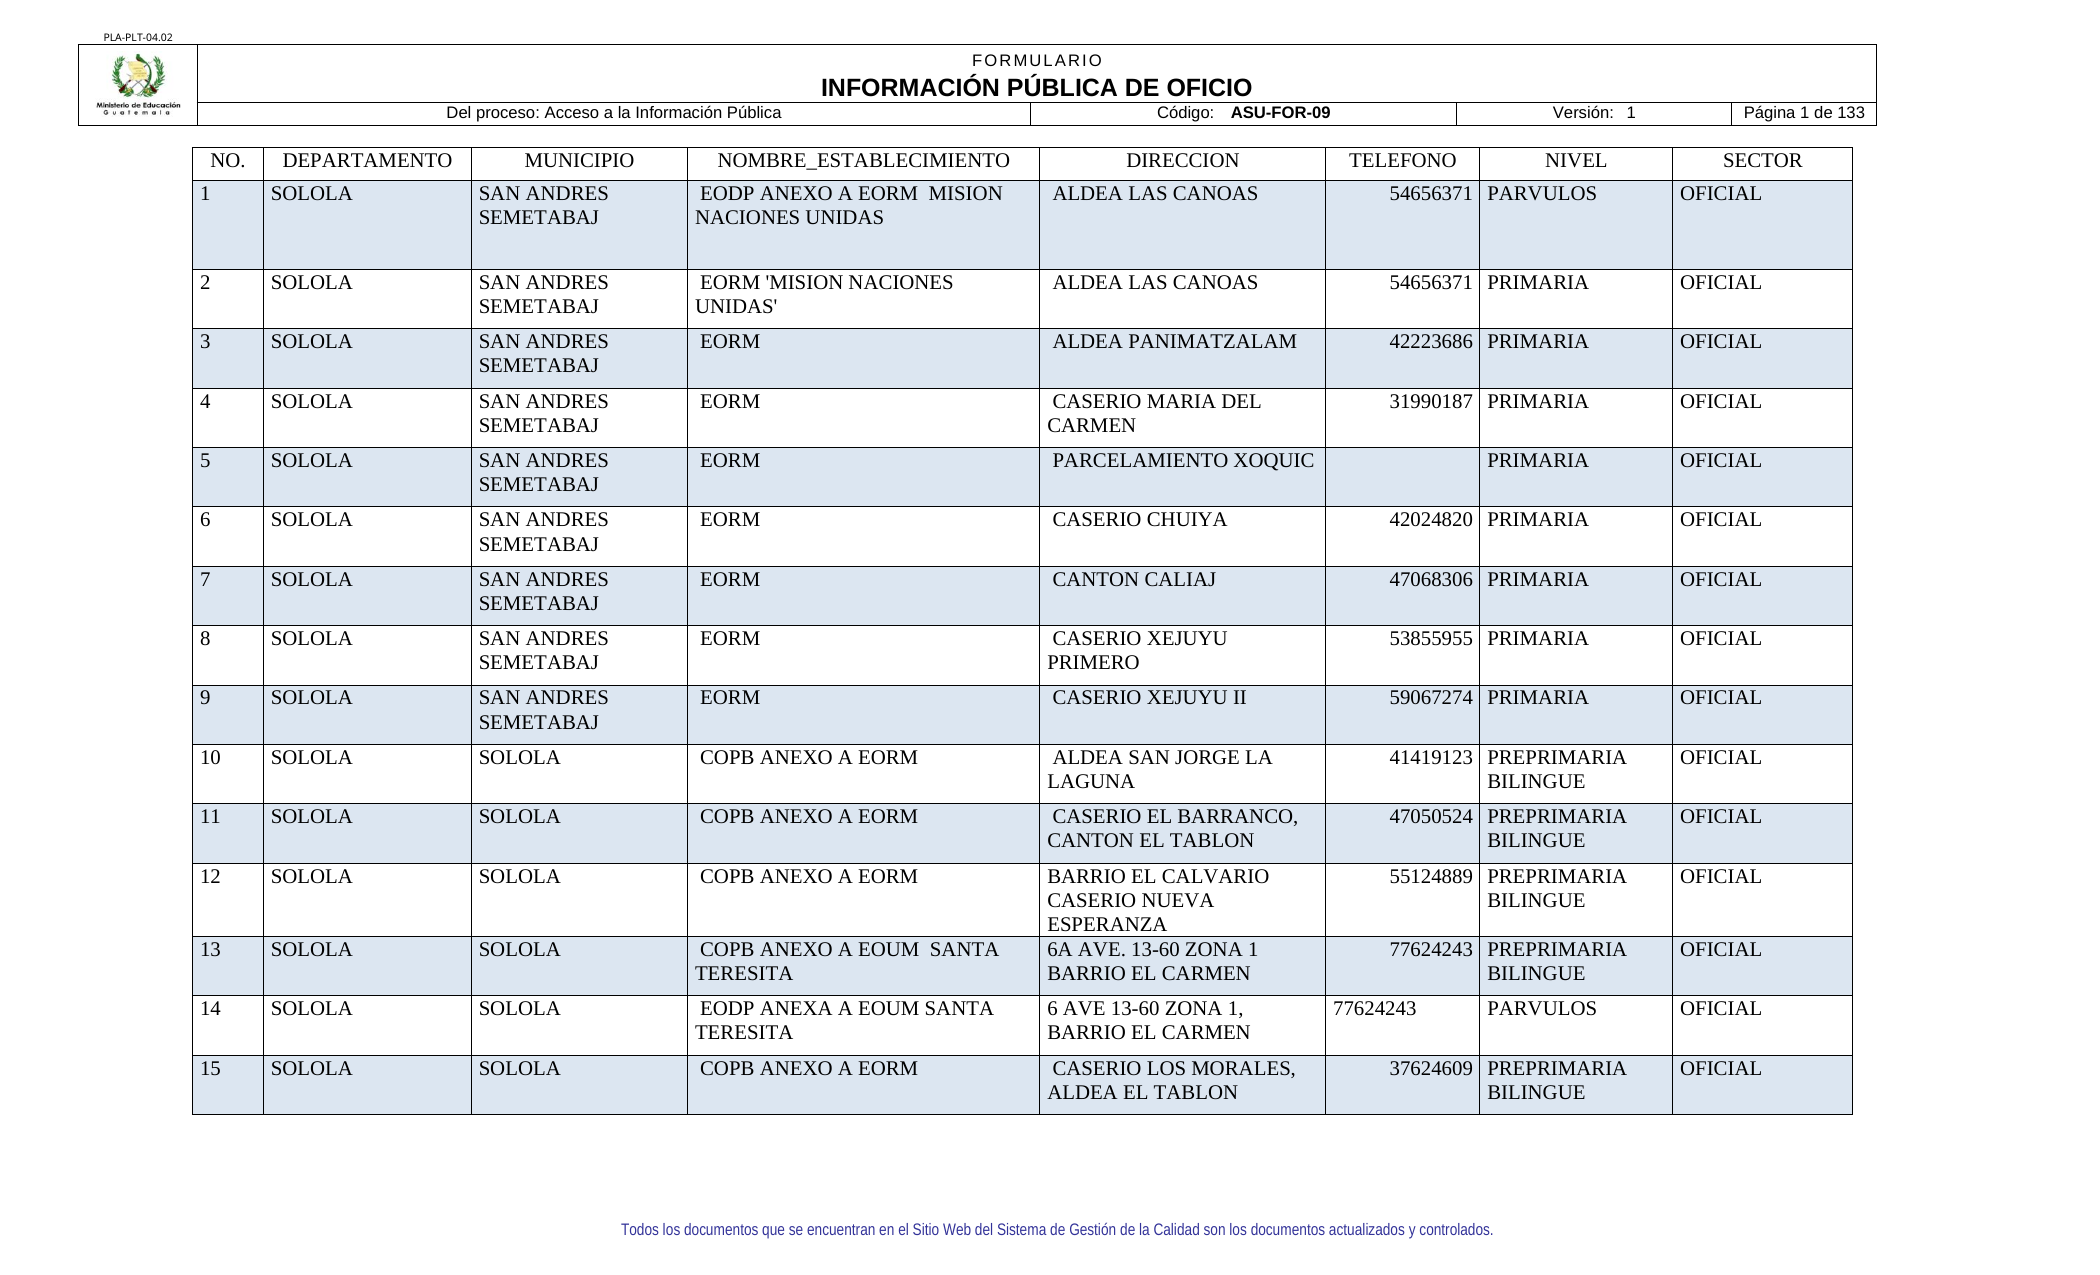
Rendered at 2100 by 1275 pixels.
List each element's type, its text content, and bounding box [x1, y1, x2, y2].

table_cell 37624609 [1326, 1056, 1479, 1114]
table_cell EORM [688, 686, 1039, 744]
table_cell 5 [193, 448, 263, 506]
table_cell CASERIO EL BARRANCO, CANTON EL TABLON [1040, 804, 1325, 863]
table_cell ALDEA SAN JORGE LA LAGUNA [1040, 745, 1325, 803]
table_cell SAN ANDRES SEMETABAJ [472, 448, 687, 506]
table_cell PRIMARIA [1480, 270, 1672, 328]
table_cell 4 [193, 389, 263, 447]
table_header SECTOR [1673, 148, 1852, 180]
table_cell SOLOLA [264, 626, 471, 684]
table_cell PRIMARIA [1480, 686, 1672, 744]
table_cell 47068306 [1326, 567, 1479, 625]
table_cell 12 [193, 864, 263, 936]
picture [95, 51, 181, 117]
table_cell CASERIO MARIA DEL CARMEN [1040, 389, 1325, 447]
table_cell OFICIAL [1673, 1056, 1852, 1114]
table_cell COPB ANEXO A EORM [688, 745, 1039, 803]
table_cell 7 [193, 567, 263, 625]
table_cell SAN ANDRES SEMETABAJ [472, 507, 687, 566]
table_cell COPB ANEXO A EORM [688, 804, 1039, 863]
table_cell 10 [193, 745, 263, 803]
table_cell SAN ANDRES SEMETABAJ [472, 567, 687, 625]
table_cell SAN ANDRES SEMETABAJ [472, 626, 687, 684]
table_cell EODP ANEXA A EOUM SANTA TERESITA [688, 996, 1039, 1054]
table_cell 14 [193, 996, 263, 1054]
table_cell SAN ANDRES SEMETABAJ [472, 686, 687, 744]
table_cell 3 [193, 329, 263, 388]
table_cell 6A AVE. 13-60 ZONA 1 BARRIO EL CARMEN [1040, 937, 1325, 995]
table_cell PRIMARIA [1480, 567, 1672, 625]
table_cell 6 [193, 507, 263, 566]
table_cell PRIMARIA [1480, 507, 1672, 566]
table_cell EORM 'MISION NACIONES UNIDAS' [688, 270, 1039, 328]
table_cell SOLOLA [472, 745, 687, 803]
table_cell PRIMARIA [1480, 448, 1672, 506]
table_cell OFICIAL [1673, 329, 1852, 388]
table_cell OFICIAL [1673, 937, 1852, 995]
table_cell EORM [688, 389, 1039, 447]
table_cell 11 [193, 804, 263, 863]
table_cell OFICIAL [1673, 567, 1852, 625]
table_cell 1 [193, 181, 263, 269]
table_cell 53855955 [1326, 626, 1479, 684]
table_cell SOLOLA [264, 1056, 471, 1114]
table_cell OFICIAL [1673, 996, 1852, 1054]
table_header DEPARTAMENTO [264, 148, 471, 180]
table_header MUNICIPIO [472, 148, 687, 180]
table_cell OFICIAL [1673, 270, 1852, 328]
table_cell EORM [688, 626, 1039, 684]
table_cell SOLOLA [472, 996, 687, 1054]
table_cell 77624243 [1326, 996, 1479, 1054]
table_cell 59067274 [1326, 686, 1479, 744]
table_cell 15 [193, 1056, 263, 1114]
table_header NIVEL [1480, 148, 1672, 180]
table_cell EORM [688, 507, 1039, 566]
table_cell PREPRIMARIA BILINGUE [1480, 804, 1672, 863]
table_cell PARCELAMIENTO XOQUIC [1040, 448, 1325, 506]
table_cell SOLOLA [264, 567, 471, 625]
table_cell PRIMARIA [1480, 389, 1672, 447]
table_cell OFICIAL [1673, 864, 1852, 936]
table_cell PREPRIMARIA BILINGUE [1480, 937, 1672, 995]
table_cell [1326, 448, 1479, 506]
table_cell CASERIO CHUIYA [1040, 507, 1325, 566]
table_header DIRECCION [1040, 148, 1325, 180]
table_cell 13 [193, 937, 263, 995]
table_cell SOLOLA [472, 937, 687, 995]
table_cell PREPRIMARIA BILINGUE [1480, 745, 1672, 803]
table_cell SOLOLA [264, 804, 471, 863]
table_cell EORM [688, 567, 1039, 625]
table_cell 54656371 [1326, 181, 1479, 269]
table_cell CASERIO XEJUYU PRIMERO [1040, 626, 1325, 684]
table_cell SOLOLA [264, 745, 471, 803]
table_cell 2 [193, 270, 263, 328]
table_cell 42024820 [1326, 507, 1479, 566]
table_cell EORM [688, 329, 1039, 388]
table_cell 6 AVE 13-60 ZONA 1, BARRIO EL CARMEN [1040, 996, 1325, 1054]
table_cell CASERIO LOS MORALES, ALDEA EL TABLON [1040, 1056, 1325, 1114]
table_cell OFICIAL [1673, 804, 1852, 863]
table_cell COPB ANEXO A EORM [688, 1056, 1039, 1114]
table_cell EORM [688, 448, 1039, 506]
table_cell 9 [193, 686, 263, 744]
table_cell SAN ANDRES SEMETABAJ [472, 181, 687, 269]
table_cell SOLOLA [264, 329, 471, 388]
table_cell 41419123 [1326, 745, 1479, 803]
table_cell SOLOLA [472, 804, 687, 863]
table_cell PREPRIMARIA BILINGUE [1480, 1056, 1672, 1114]
table_cell CANTON CALIAJ [1040, 567, 1325, 625]
table_cell SOLOLA [472, 864, 687, 936]
table_cell SOLOLA [264, 389, 471, 447]
table_cell COPB ANEXO A EORM [688, 864, 1039, 936]
table_cell COPB ANEXO A EOUM SANTA TERESITA [688, 937, 1039, 995]
table_header NO. [193, 148, 263, 180]
table_cell SOLOLA [264, 448, 471, 506]
table_cell 8 [193, 626, 263, 684]
table_cell OFICIAL [1673, 448, 1852, 506]
table_cell PREPRIMARIA BILINGUE [1480, 864, 1672, 936]
table_cell SAN ANDRES SEMETABAJ [472, 270, 687, 328]
table_cell SOLOLA [264, 864, 471, 936]
table_cell SOLOLA [264, 270, 471, 328]
table_cell 31990187 [1326, 389, 1479, 447]
table_cell PARVULOS [1480, 181, 1672, 269]
table_cell BARRIO EL CALVARIO CASERIO NUEVA ESPERANZA [1040, 864, 1325, 936]
table_cell OFICIAL [1673, 507, 1852, 566]
table_cell 77624243 [1326, 937, 1479, 995]
table_cell 42223686 [1326, 329, 1479, 388]
table_cell SOLOLA [264, 996, 471, 1054]
table_cell PRIMARIA [1480, 626, 1672, 684]
table_cell OFICIAL [1673, 745, 1852, 803]
table_cell SOLOLA [472, 1056, 687, 1114]
table_cell EODP ANEXO A EORM MISION NACIONES UNIDAS [688, 181, 1039, 269]
table_cell OFICIAL [1673, 686, 1852, 744]
table_cell SAN ANDRES SEMETABAJ [472, 389, 687, 447]
table_cell ALDEA PANIMATZALAM [1040, 329, 1325, 388]
table_cell ALDEA LAS CANOAS [1040, 181, 1325, 269]
table_cell 55124889 [1326, 864, 1479, 936]
table_cell SAN ANDRES SEMETABAJ [472, 329, 687, 388]
table_cell 54656371 [1326, 270, 1479, 328]
table_cell SOLOLA [264, 181, 471, 269]
table_cell SOLOLA [264, 686, 471, 744]
table_cell SOLOLA [264, 937, 471, 995]
table_cell OFICIAL [1673, 389, 1852, 447]
table_cell OFICIAL [1673, 626, 1852, 684]
table_cell PRIMARIA [1480, 329, 1672, 388]
table_header TELEFONO [1326, 148, 1479, 180]
table_cell ALDEA LAS CANOAS [1040, 270, 1325, 328]
table_cell 47050524 [1326, 804, 1479, 863]
table_cell CASERIO XEJUYU II [1040, 686, 1325, 744]
table_header NOMBRE_ESTABLECIMIENTO [688, 148, 1039, 180]
table_cell SOLOLA [264, 507, 471, 566]
table_cell PARVULOS [1480, 996, 1672, 1054]
table_cell OFICIAL [1673, 181, 1852, 269]
